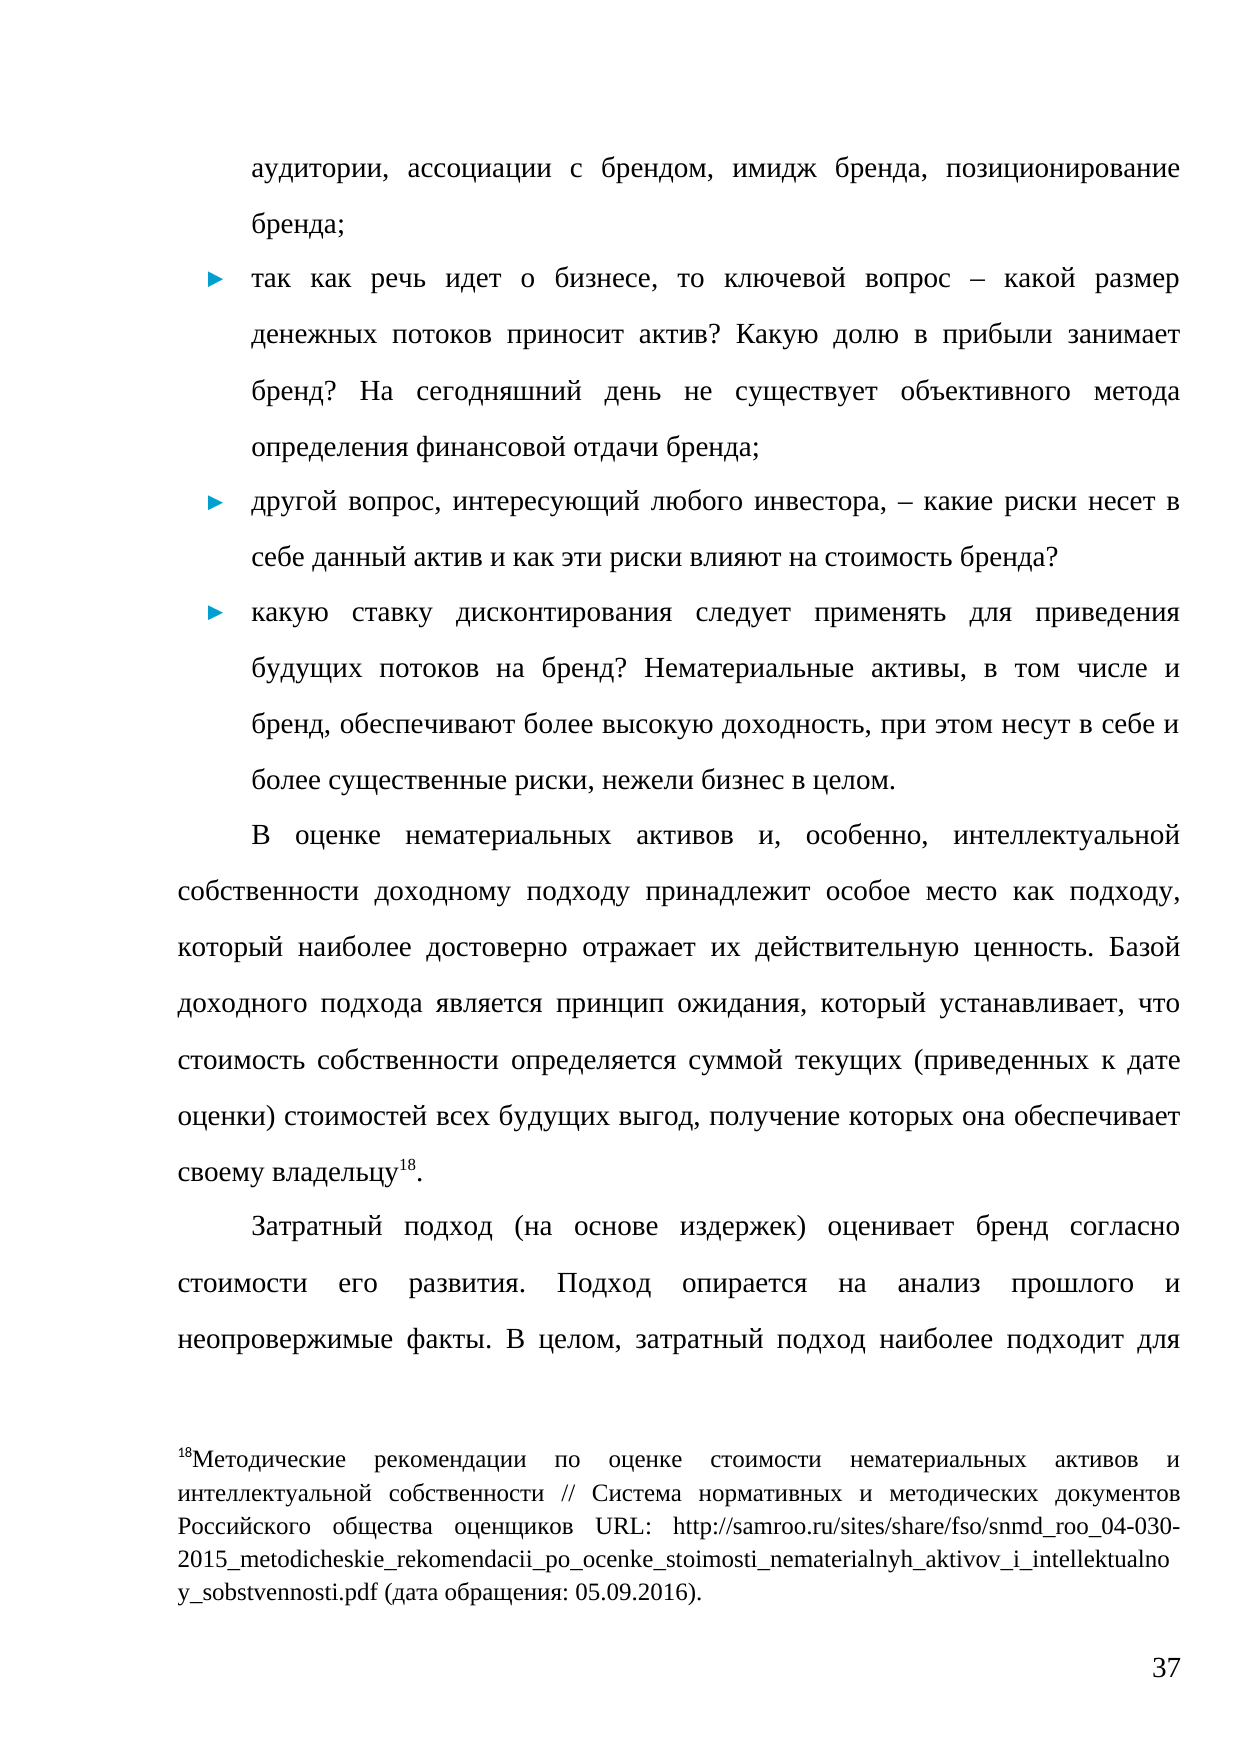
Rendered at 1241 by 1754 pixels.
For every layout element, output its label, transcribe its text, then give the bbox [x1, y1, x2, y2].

list так как речь идет о бизнесе, то ключевой вопрос – какой размер денежных потоков приносит актив? Какую долю в прибыли занимает бренд? На сегодняшний день не существует объективного метода определения финансовой отдачи бренда; [207, 258, 1181, 464]
list другой вопрос, интересующий любого инвестора, – какие риски несет в себе данный актив и как эти риски влияют на стоимость бренда? [207, 481, 1181, 575]
picture [207, 494, 224, 511]
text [177, 1207, 1181, 1357]
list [207, 148, 1181, 241]
list какую ставку дисконтирования следует применять для приведения будущих потоков на бренд? Нематериальные активы, в том числе и бренд, обеспечивают более высокую доходность, при этом несут в себе и более существенные риски, нежели бизнес в целом. [207, 592, 1181, 798]
picture [207, 270, 224, 288]
picture [207, 604, 224, 621]
text В оценке нематериальных активов и, особенно, интеллектуальной собственности доходному подходу принадлежит особое место как подходу, который наиболее достоверно отражает их действительную ценность. Базой доходного подхода является принцип ожидания, который устанавливает, что стоимость собственности определяется суммой текущих (приведенных к дате оценки) стоимостей всех будущих выгод, получение которых она обеспечивает своему владельцу. [177, 815, 1181, 1190]
